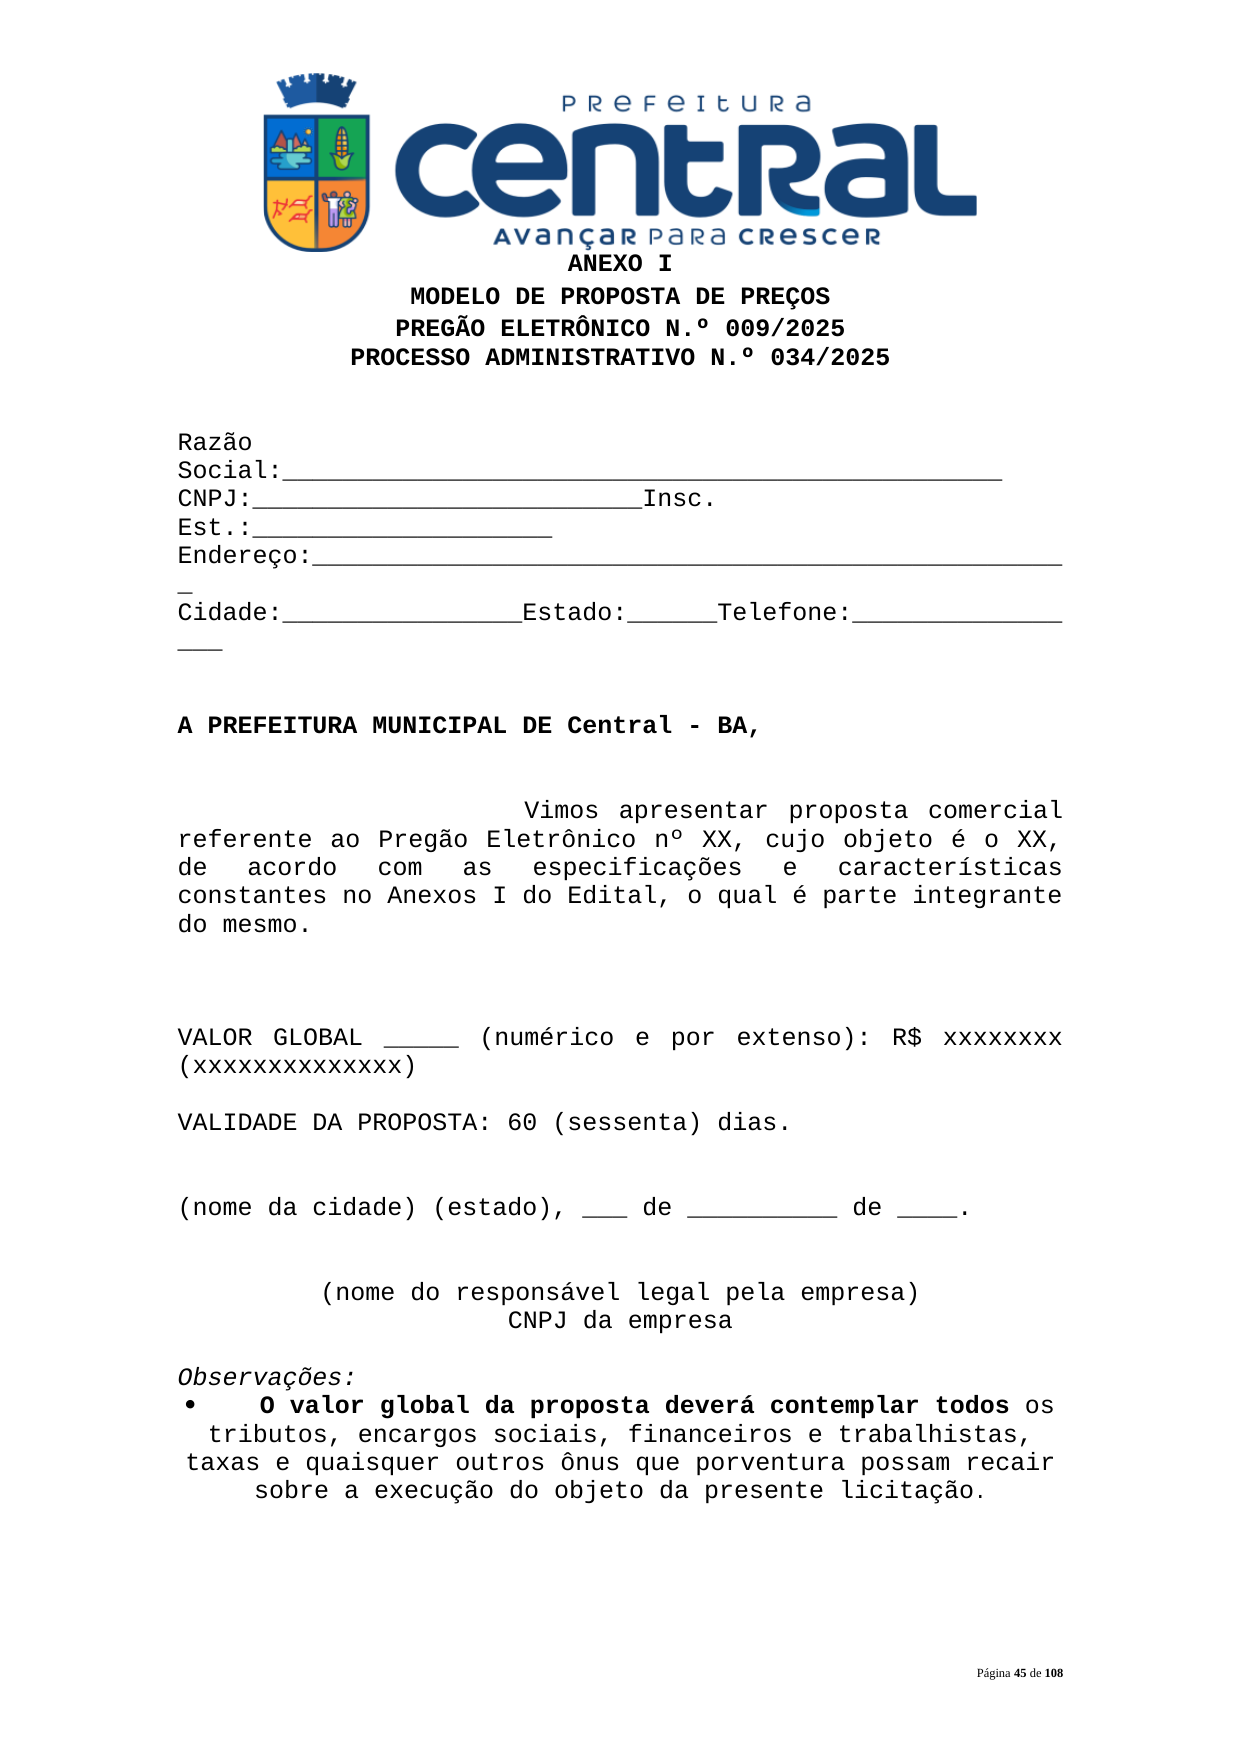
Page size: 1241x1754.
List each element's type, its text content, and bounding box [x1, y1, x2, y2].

list O valor global da proposta deverá contemplar todos os tributos, encargos sociais, financeiros e trabalhistas, taxas e quaisquer outros ônus que porventura possam recair sobre a execução do objeto da presente licitação. [177, 1393, 1063, 1506]
subtitle Observações: [177, 1365, 1063, 1393]
text CNPJ:__________________________Insc. Est.:____________________ [177, 486, 1063, 543]
text Razão Social:________________________________________________ [177, 429, 1063, 486]
text MODELO DE PROPOSTA DE PREÇOS [177, 283, 1063, 312]
text (nome do responsável legal pela empresa) [177, 1280, 1063, 1308]
text A PREFEITURA MUNICIPAL DE Central - BA, [177, 713, 1063, 741]
text VALOR GLOBAL _____ (numérico e por extenso): R$ xxxxxxxx (xxxxxxxxxxxxxx) [177, 1025, 1063, 1081]
text PROCESSO ADMINISTRATIVO N.º 034/2025 [177, 344, 1063, 373]
text Cidade:________________Estado:______Telefone:_________________ [177, 599, 1063, 656]
text CNPJ da empresa [177, 1308, 1063, 1336]
text Vimos apresentar proposta comercial referente ao Pregão Eletrônico nº XX, cujo objeto é o XX, de acordo com as especificações e características constantes no Anexos I do Edital, o qual é parte integrante do mesmo. [177, 798, 1063, 940]
text PREGÃO ELETRÔNICO N.º 009/2025 [177, 316, 1063, 344]
text VALIDADE DA PROPOSTA: 60 (sessenta) dias. [177, 1110, 1063, 1138]
text ANEXO I [177, 251, 1063, 279]
text (nome da cidade) (estado), ___ de __________ de ____. [177, 1195, 1063, 1223]
text Endereço:___________________________________________________ [177, 543, 1063, 599]
